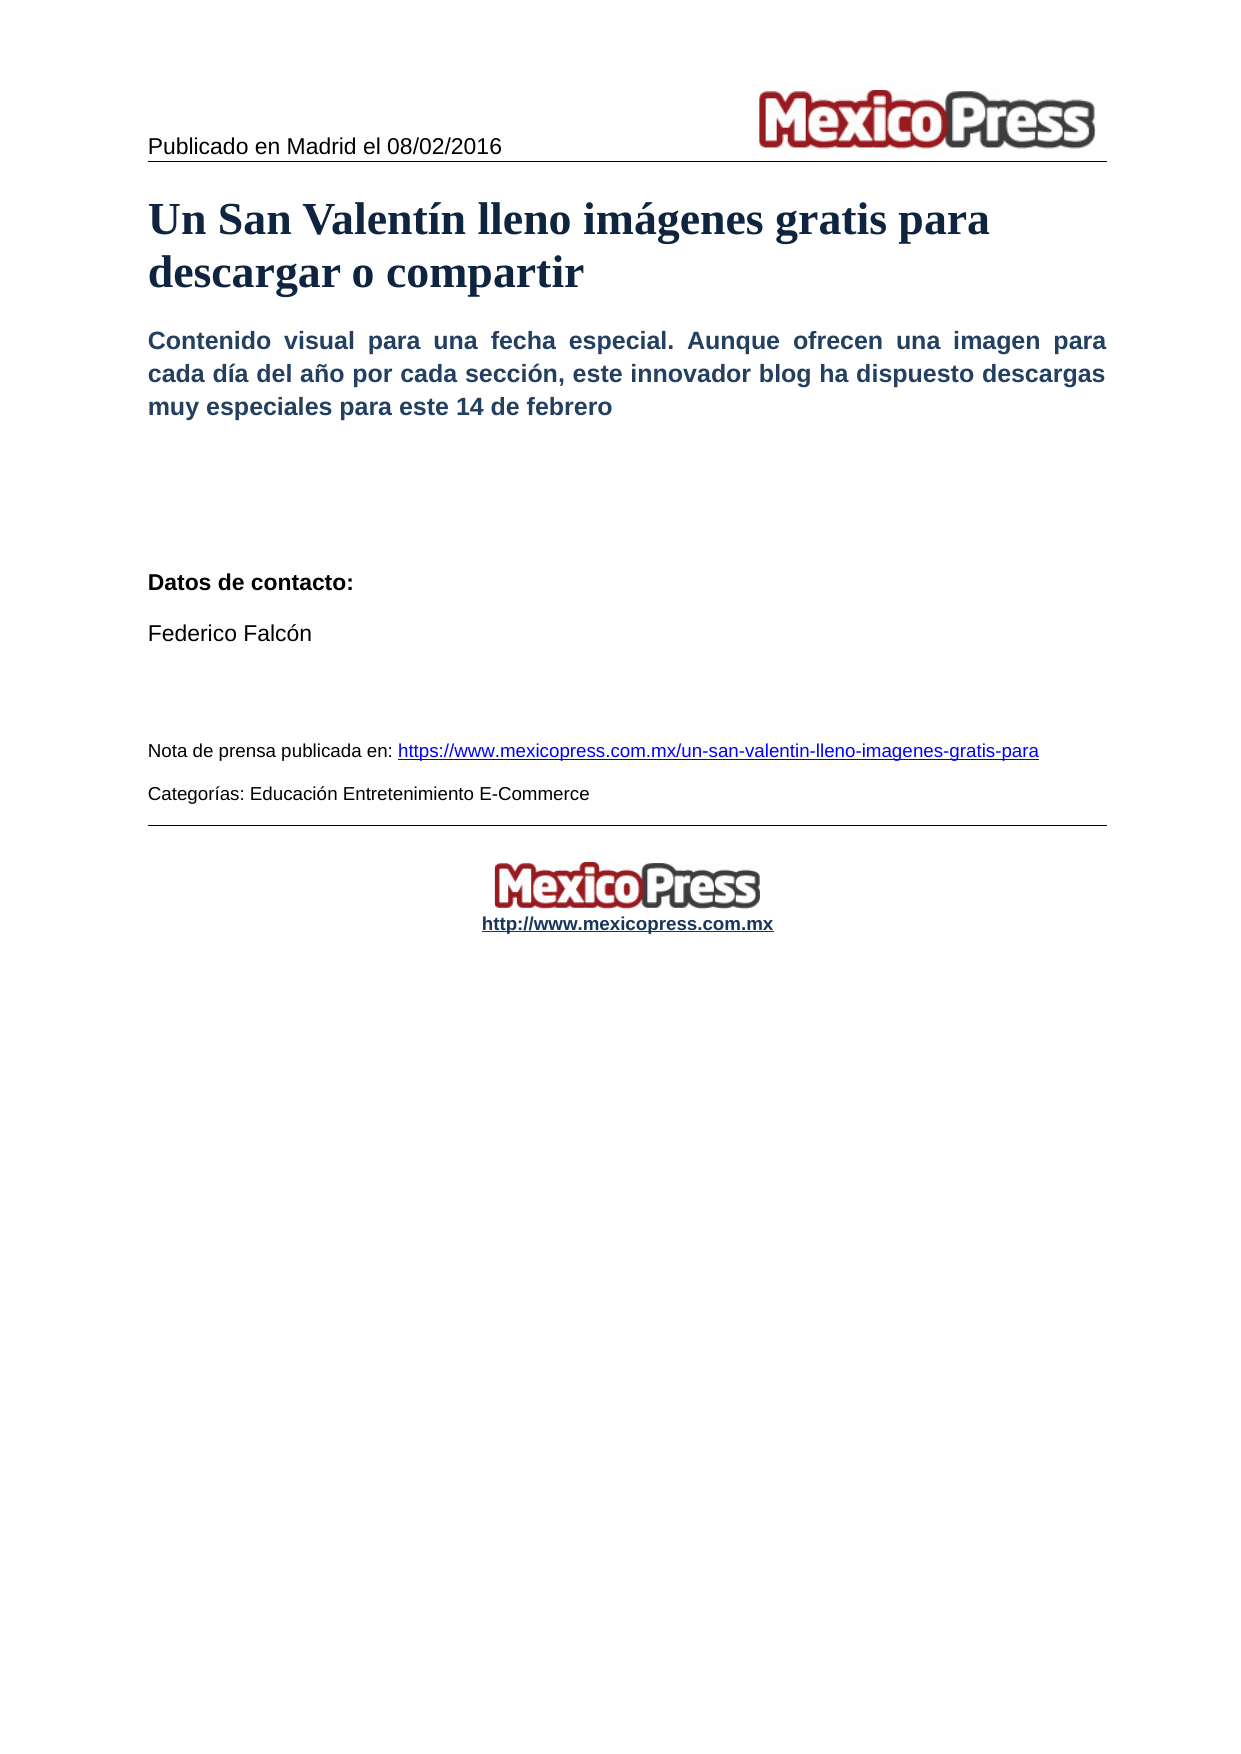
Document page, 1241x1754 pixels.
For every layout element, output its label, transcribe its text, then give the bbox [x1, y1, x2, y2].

text Publicado en Madrid el 08/02/2016 [148, 133, 1107, 161]
text Categorías: Educación Entretenimiento E-Commerce [148, 783, 1107, 804]
subtitle Un San Valentín lleno imágenes gratis para descargar o compartir [148, 192, 1107, 297]
subtitle Contenido visual para una fecha especial. Aunque ofrecen una imagen para cada día del año por cada sección, este innovador blog ha dispuesto descargas muy especiales para este 14 de febrero [148, 326, 1107, 421]
picture [494, 862, 760, 909]
text Nota de prensa publicada en: https://www.mexicopress.com.mx/un-san-valentin-lleno-imagenes-gratis-para [148, 740, 1107, 762]
text Federico Falcón [148, 619, 1063, 646]
text http://www.mexicopress.com.mx [148, 912, 1107, 934]
text Datos de contacto: [148, 568, 1107, 595]
picture [759, 90, 1096, 133]
